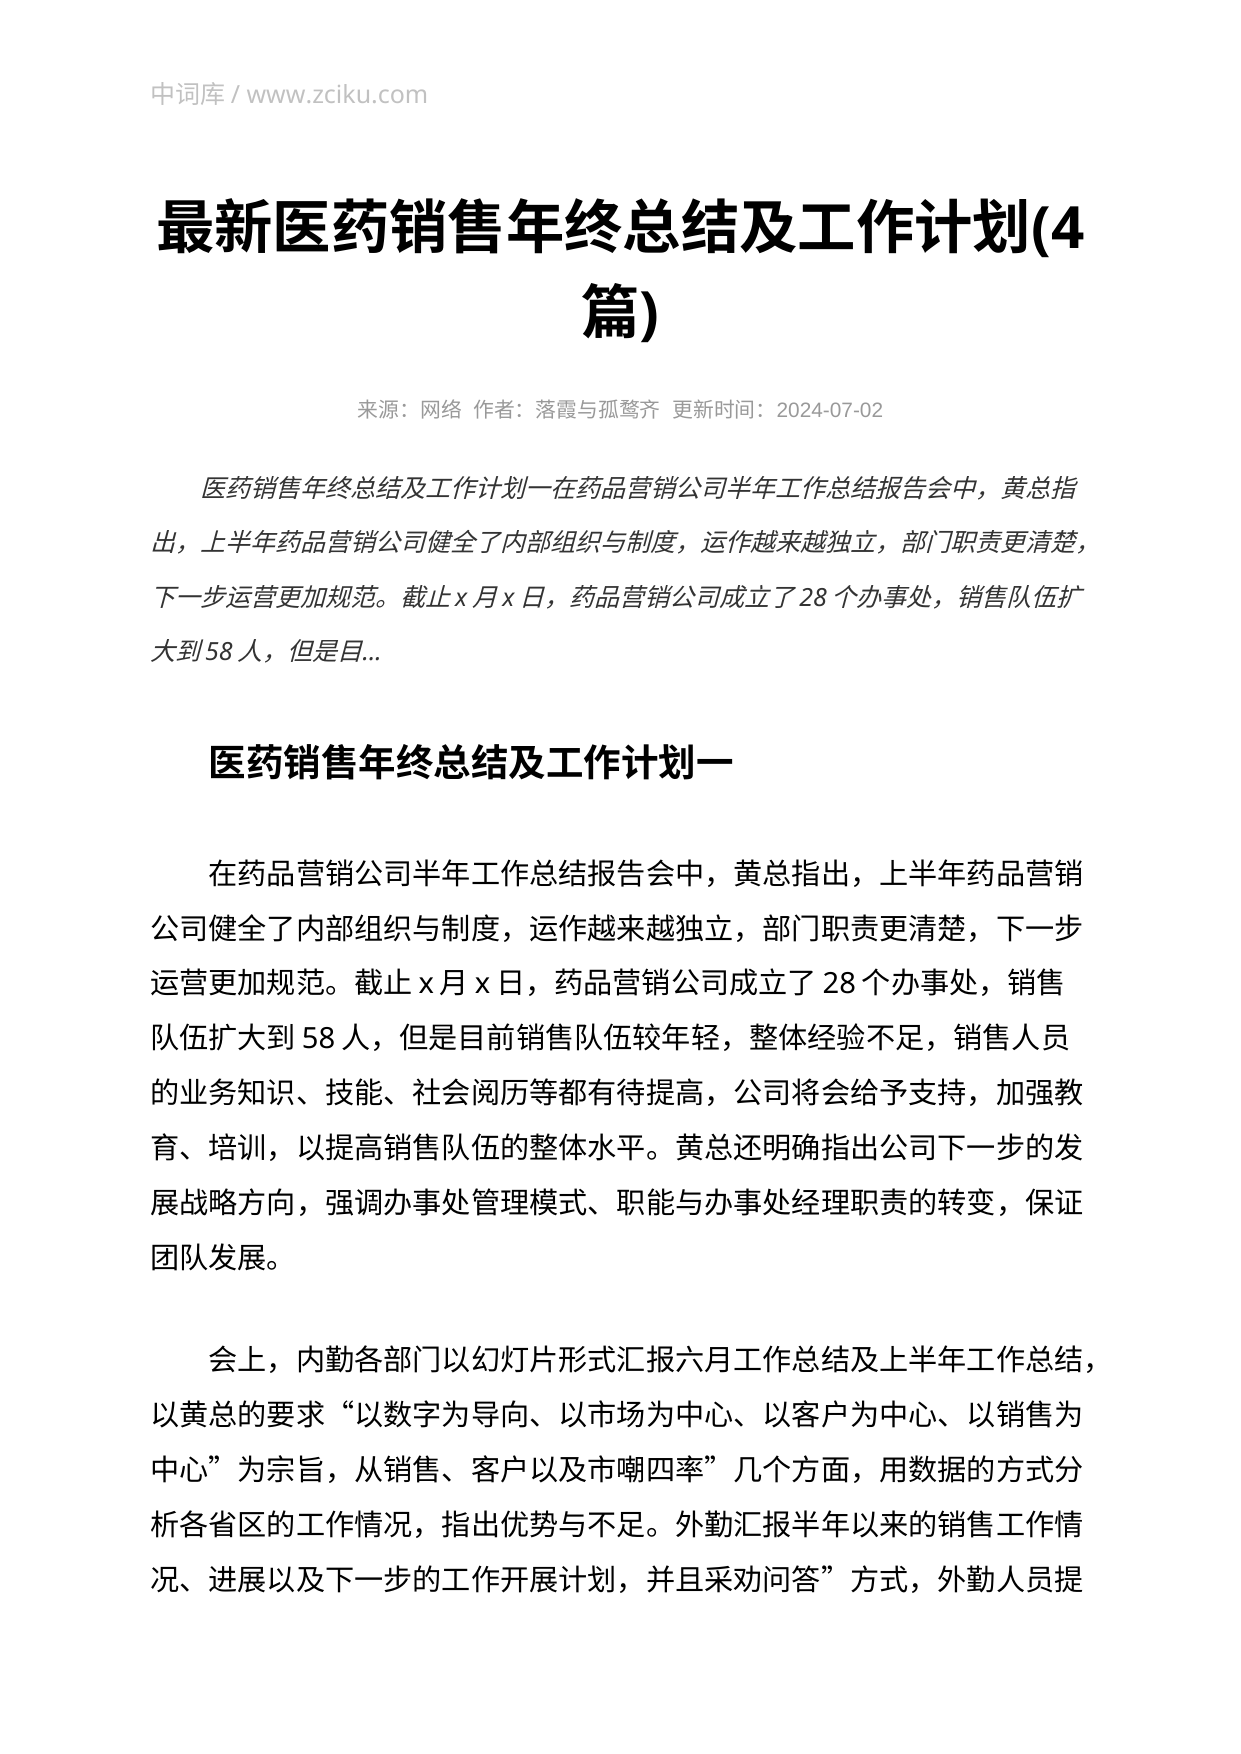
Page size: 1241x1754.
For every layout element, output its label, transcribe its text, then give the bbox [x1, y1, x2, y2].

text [150, 1337, 1090, 1598]
text 医药销售年终总结及工作计划一 [150, 733, 1090, 787]
text 在药品营销公司半年工作总结报告会中，黄总指出，上半年药品营销公司健全了内部组织与制度，运作越来越独立，部门职责更清楚，下一步运营更加规范。截止x月x日，药品营销公司成立了28个办事处，销售队伍扩大到58人，但是目前销售队伍较年轻，整体经验不足，销售人员的业务知识、技能、社会阅历等都有待提高，公司将会给予支持，加强教育、培训，以提高销售队伍的整体水平。黄总还明确指出公司下一步的发展战略方向，强调办事处管理模式、职能与办事处经理职责的转变，保证团队发展。 [150, 850, 1090, 1277]
text 来源：网络 作者：落霞与孤鹜齐 更新时间：2024-07-02 [150, 398, 1090, 422]
text 医药销售年终总结及工作计划一在药品营销公司半年工作总结报告会中，黄总指出，上半年药品营销公司健全了内部组织与制度，运作越来越独立，部门职责更清楚，下一步运营更加规范。截止x月x日，药品营销公司成立了28个办事处，销售队伍扩大到58人，但是目... [150, 468, 1090, 668]
subtitle 最新医药销售年终总结及工作计划(4篇) [150, 181, 1090, 351]
